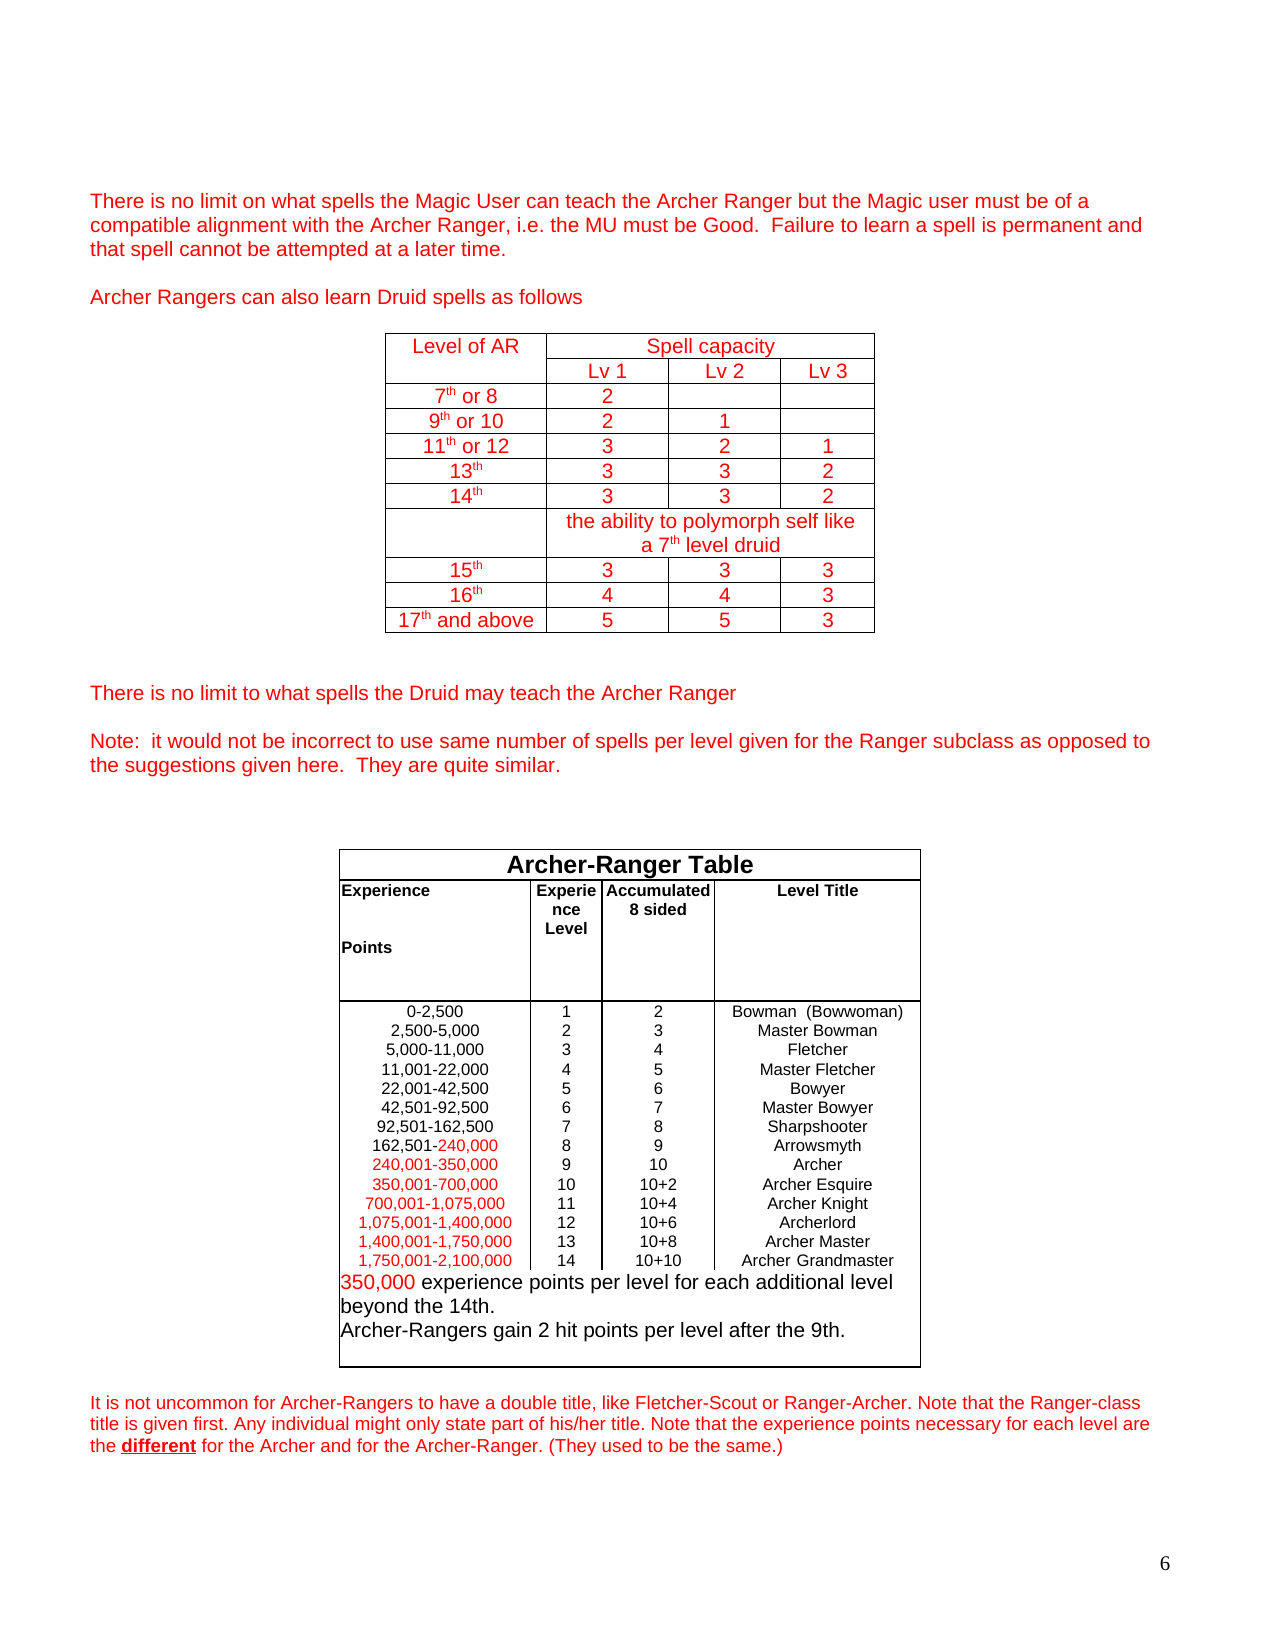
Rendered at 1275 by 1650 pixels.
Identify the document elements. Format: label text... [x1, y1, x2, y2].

table_cell 10+8 [603, 1232, 714, 1251]
table_cell 10 [603, 1155, 714, 1174]
table_cell 3 [669, 558, 780, 582]
table_cell 1,750,001-2,100,000 [340, 1251, 530, 1270]
table_header Spell capacity [547, 334, 874, 358]
table_cell 14 [531, 1251, 601, 1270]
table_cell 1,400,001-1,750,000 [340, 1232, 530, 1251]
table_cell the ability to polymorph self like a 7th level druid [547, 509, 874, 557]
table_cell 4 [531, 1059, 601, 1078]
table_cell 5 [531, 1079, 601, 1098]
table_cell Experience Points [340, 881, 530, 1000]
table_cell 11,001-22,000 [340, 1059, 530, 1078]
table_cell 9th or 10 [386, 409, 546, 433]
table_cell 12 [531, 1213, 601, 1232]
table_cell 92,501-162,500 [340, 1117, 530, 1136]
table_cell 10 [531, 1174, 601, 1193]
table_cell 10+2 [603, 1174, 714, 1193]
table_cell 3 [603, 1021, 714, 1040]
table_cell Accumulated 8 sided [603, 881, 714, 1000]
table_cell 3 [669, 459, 780, 483]
table_cell Archer Grandmaster [715, 1251, 920, 1270]
table_cell 7th or 8 [386, 384, 546, 408]
table_cell Lv 1 [547, 359, 668, 383]
text Note: it would not be incorrect to use same number of spells per level given for the Ranger subclass as opposed to the suggestions given here. They are quite similar. [90, 729, 1170, 777]
table_cell 2 [547, 384, 668, 408]
table_cell [669, 384, 780, 408]
table_cell 2 [547, 409, 668, 433]
table_cell Lv 3 [781, 359, 874, 383]
table_cell Lv 2 [669, 359, 780, 383]
table_cell 3 [547, 459, 668, 483]
table_cell 3 [547, 558, 668, 582]
table_cell 11th or 12 [386, 434, 546, 458]
table_cell [340, 1342, 920, 1366]
table_cell Archer Esquire [715, 1174, 920, 1193]
table_cell 2 [781, 484, 874, 508]
table_cell Archer Knight [715, 1194, 920, 1213]
table_cell 10+4 [603, 1194, 714, 1213]
table_cell 2 [603, 1002, 714, 1021]
table_cell 350,000 experience points per level for each additional level beyond the 14th. Archer-Rangers gain 2 hit points per level after the 9th. [340, 1270, 920, 1342]
table_cell 6 [531, 1098, 601, 1117]
table_cell 1 [531, 1002, 601, 1021]
table_cell 3 [547, 434, 668, 458]
table_cell 22,001-42,500 [340, 1079, 530, 1098]
table_cell 42,501-92,500 [340, 1098, 530, 1117]
table_cell 4 [669, 583, 780, 607]
table_cell 3 [669, 484, 780, 508]
table_header Archer-Ranger Table [340, 850, 920, 879]
table_cell 8 [603, 1117, 714, 1136]
table_cell Master Fletcher [715, 1059, 920, 1078]
table_cell 5 [603, 1059, 714, 1078]
table_cell 3 [547, 484, 668, 508]
table_cell 162,501-240,000 [340, 1136, 530, 1155]
table_cell Bowyer [715, 1079, 920, 1098]
table_cell 0-2,500 [340, 1002, 530, 1021]
table_cell 350,001-700,000 [340, 1174, 530, 1193]
table_cell 9 [531, 1155, 601, 1174]
table_cell Fletcher [715, 1040, 920, 1059]
table_cell 3 [781, 558, 874, 582]
table_cell 10+10 [603, 1251, 714, 1270]
table_cell 17th and above [386, 608, 546, 632]
table_cell 1 [781, 434, 874, 458]
table_cell 4 [547, 583, 668, 607]
table_cell [386, 509, 546, 557]
table_cell 1,075,001-1,400,000 [340, 1213, 530, 1232]
text It is not uncommon for Archer-Rangers to have a double title, like Fletcher-Scout or Ranger-Archer. Note that the Ranger-class title is given first. Any individual might only state part of his/her title. Note that the experience points necessary for each level are the different for the Archer and for the Archer-Ranger. (They used to be the same.) [90, 1392, 1170, 1456]
text There is no limit on what spells the Magic User can teach the Archer Ranger but the Magic user must be of a compatible alignment with the Archer Ranger, i.e. the MU must be Good. Failure to learn a spell is permanent and that spell cannot be attempted at a later time. [90, 189, 1170, 261]
table_cell Master Bowman [715, 1021, 920, 1040]
table_cell 16th [386, 583, 546, 607]
table_cell 2,500-5,000 [340, 1021, 530, 1040]
table_cell 8 [531, 1136, 601, 1155]
table_cell 3 [781, 583, 874, 607]
table_cell 13 [531, 1232, 601, 1251]
table_cell 5 [669, 608, 780, 632]
table_cell Archer Master [715, 1232, 920, 1251]
table_cell 5 [547, 608, 668, 632]
table_cell 7 [531, 1117, 601, 1136]
table_cell Sharpshooter [715, 1117, 920, 1136]
table_cell Bowman (Bowwoman) [715, 1002, 920, 1021]
table_cell 2 [531, 1021, 601, 1040]
text Archer Rangers can also learn Druid spells as follows [90, 285, 1170, 309]
table_cell 11 [531, 1194, 601, 1213]
table_cell 4 [603, 1040, 714, 1059]
table_cell [781, 409, 874, 433]
table_cell 2 [781, 459, 874, 483]
table_cell Experience Level [531, 881, 601, 1000]
table_cell Master Bowyer [715, 1098, 920, 1117]
text There is no limit to what spells the Druid may teach the Archer Ranger [90, 681, 1170, 705]
table_cell 3 [781, 608, 874, 632]
table_cell 13th [386, 459, 546, 483]
table_cell 7 [603, 1098, 714, 1117]
table_cell 2 [669, 434, 780, 458]
table_cell 9 [603, 1136, 714, 1155]
table_cell 5,000-11,000 [340, 1040, 530, 1059]
table_cell 14th [386, 484, 546, 508]
table_cell 15th [386, 558, 546, 582]
table_cell 700,001-1,075,000 [340, 1194, 530, 1213]
table_cell 3 [531, 1040, 601, 1059]
table_cell Archerlord [715, 1213, 920, 1232]
table_cell [781, 384, 874, 408]
table_cell Archer [715, 1155, 920, 1174]
table_header Level of AR [386, 334, 546, 383]
table_cell 240,001-350,000 [340, 1155, 530, 1174]
table_cell 10+6 [603, 1213, 714, 1232]
table_cell Arrowsmyth [715, 1136, 920, 1155]
table_cell Level Title [715, 881, 920, 1000]
table_cell 1 [669, 409, 780, 433]
table_cell 6 [603, 1079, 714, 1098]
